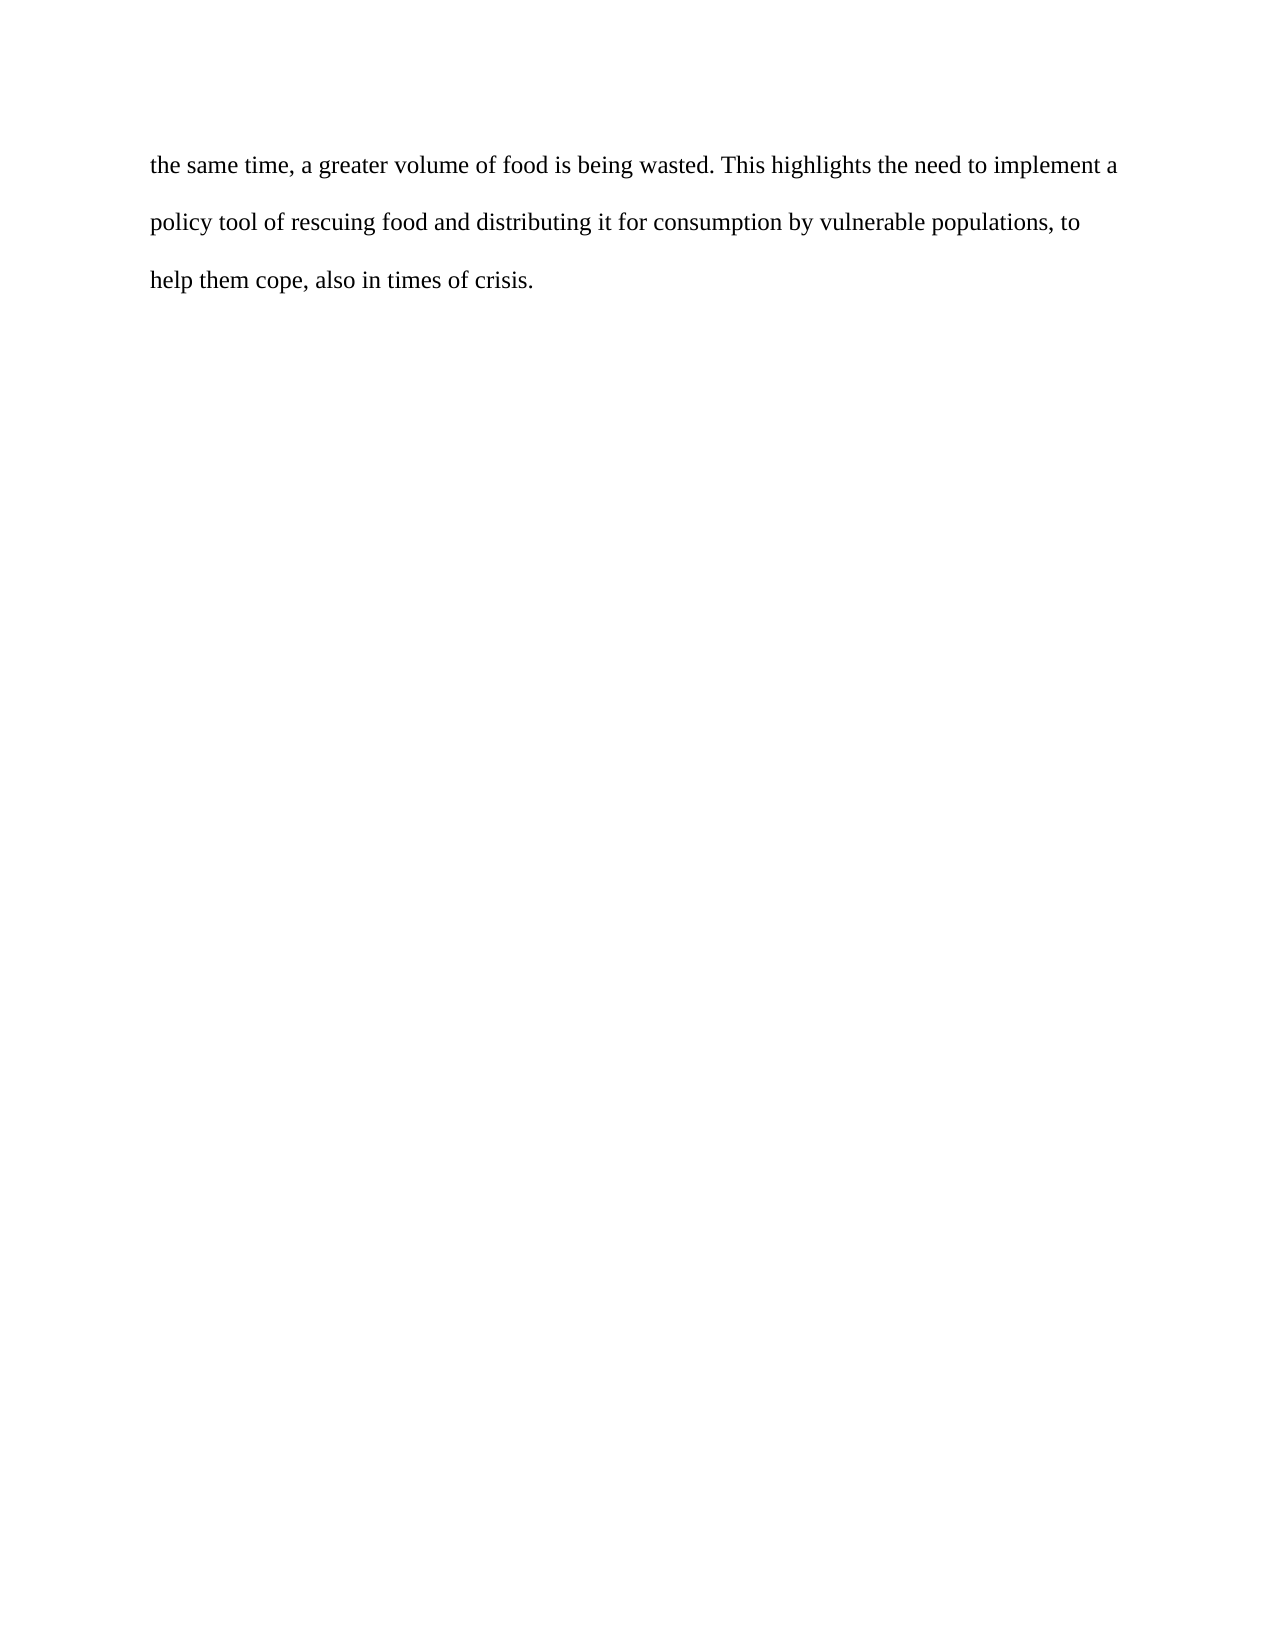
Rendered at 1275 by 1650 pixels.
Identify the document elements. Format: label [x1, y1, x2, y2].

text [150, 150, 1125, 294]
